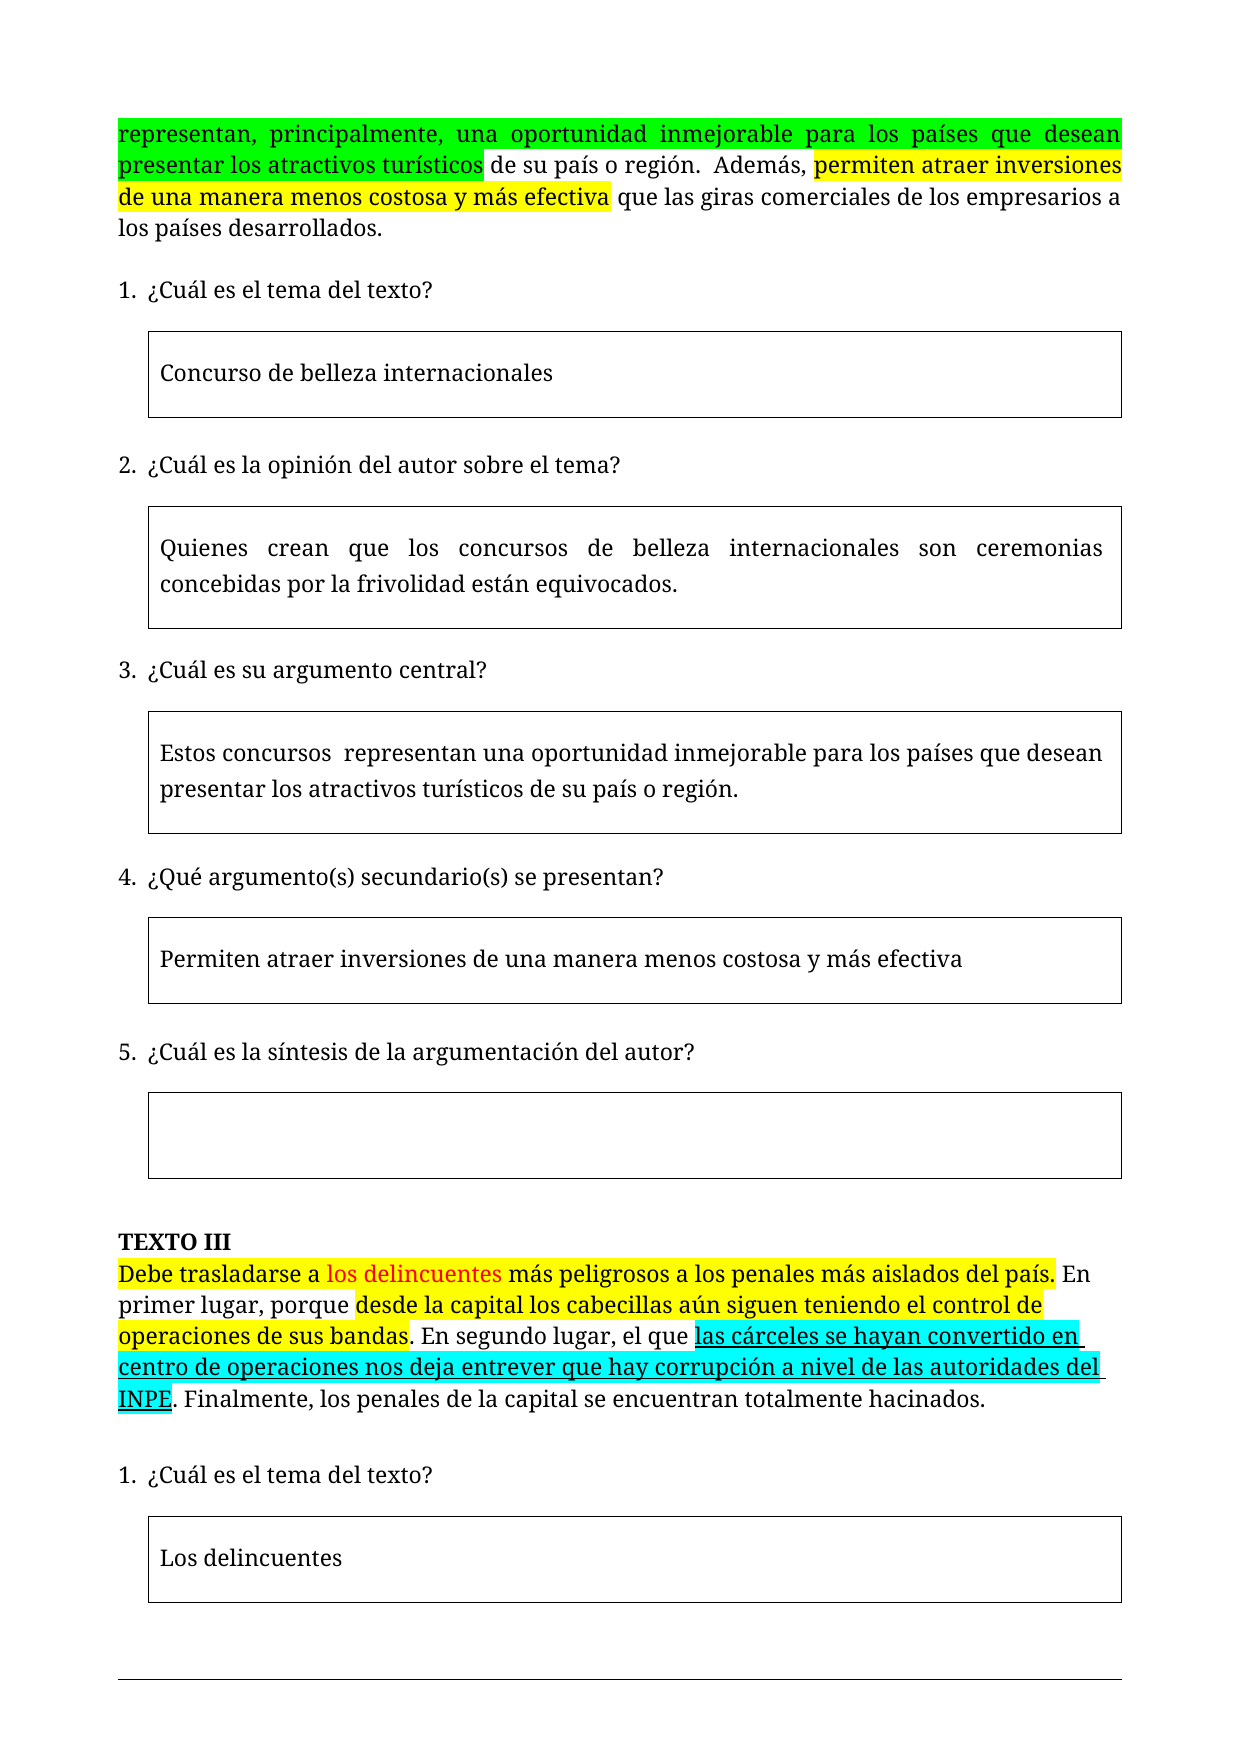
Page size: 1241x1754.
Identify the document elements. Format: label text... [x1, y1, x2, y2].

text TEXTO III [118, 1226, 1122, 1258]
list ¿Cuál es el tema del texto? [118, 1459, 1122, 1491]
table_header Los delincuentes [149, 1517, 1121, 1602]
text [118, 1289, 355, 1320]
table_header Estos concursos representan una oportunidad inmejorable para los países que desean presentar los atractivos turísticos de su país o región. [149, 712, 1121, 833]
list ¿Cuál es la síntesis de la argumentación del autor? [118, 1036, 1122, 1067]
list ¿Cuál es el tema del texto? [118, 274, 1122, 306]
table_header Quienes crean que los concursos de belleza internacionales son ceremonias concebidas por la frivolidad están equivocados. [149, 507, 1121, 628]
text Debe trasladarse a los delincuentes más peligrosos a los penales más aislados del país. En primer lugar, porque desde la capital los cabecillas aún siguen teniendo el control de operaciones de sus bandas. En segundo lugar, el que las cárceles se hayan convertido en centro de operaciones nos deja entrever que hay corrupción a nivel de las autoridades del INPE. Finalmente, los penales de la capital se encuentran totalmente hacinados. [172, 1258, 1122, 1414]
list ¿Cuál es la opinión del autor sobre el tema? [118, 449, 1122, 481]
table_header Permiten atraer inversiones de una manera menos costosa y más efectiva [149, 918, 1121, 1003]
table_header Concurso de belleza internacionales [149, 332, 1121, 417]
list ¿Cuál es su argumento central? [118, 654, 1122, 686]
list ¿Qué argumento(s) secundario(s) se presentan? [118, 860, 1122, 892]
table_header [149, 1093, 1121, 1178]
